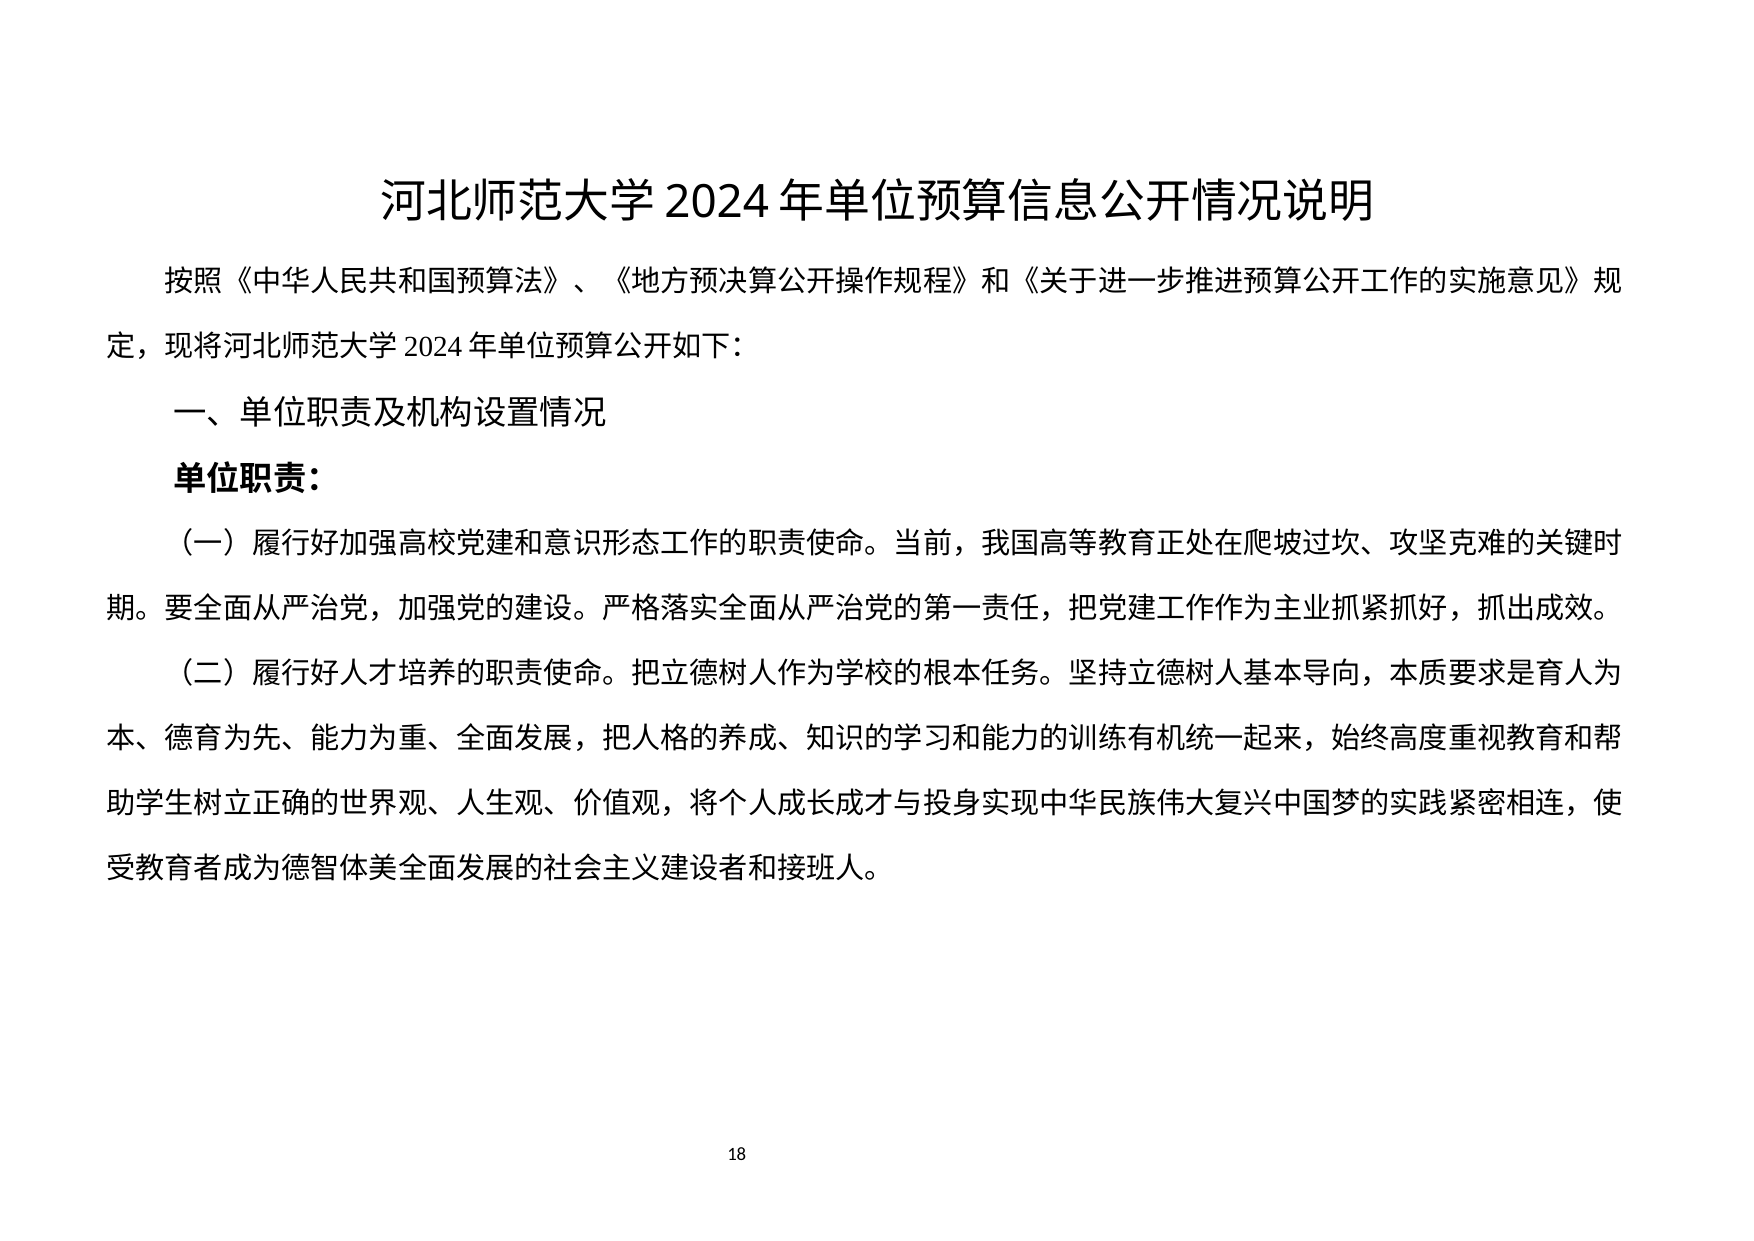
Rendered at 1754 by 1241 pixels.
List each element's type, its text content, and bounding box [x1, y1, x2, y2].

text （一）履行好加强高校党建和意识形态工作的职责使命。当前，我国高等教育正处在爬坡过坎、攻坚克难的关键时期。要全面从严治党，加强党的建设。严格落实全面从严治党的第一责任，把党建工作作为主业抓紧抓好，抓出成效。 [106, 508, 1648, 638]
text 河北师范大学2024年单位预算信息公开情况说明 [106, 149, 1648, 246]
text 按照《中华人民共和国预算法》、《地方预决算公开操作规程》和《关于进一步推进预算公开工作的实施意见》规定，现将河北师范大学2024年单位预算公开如下： [106, 246, 1648, 376]
text 一、单位职责及机构设置情况 [106, 377, 1648, 442]
text （二）履行好人才培养的职责使命。把立德树人作为学校的根本任务。坚持立德树人基本导向，本质要求是育人为本、德育为先、能力为重、全面发展，把人格的养成、知识的学习和能力的训练有机统一起来，始终高度重视教育和帮助学生树立正确的世界观、人生观、价值观，将个人成长成才与投身实现中华民族伟大复兴中国梦的实践紧密相连，使受教育者成为德智体美全面发展的社会主义建设者和接班人。 [106, 638, 1648, 898]
text 单位职责： [106, 443, 1648, 508]
